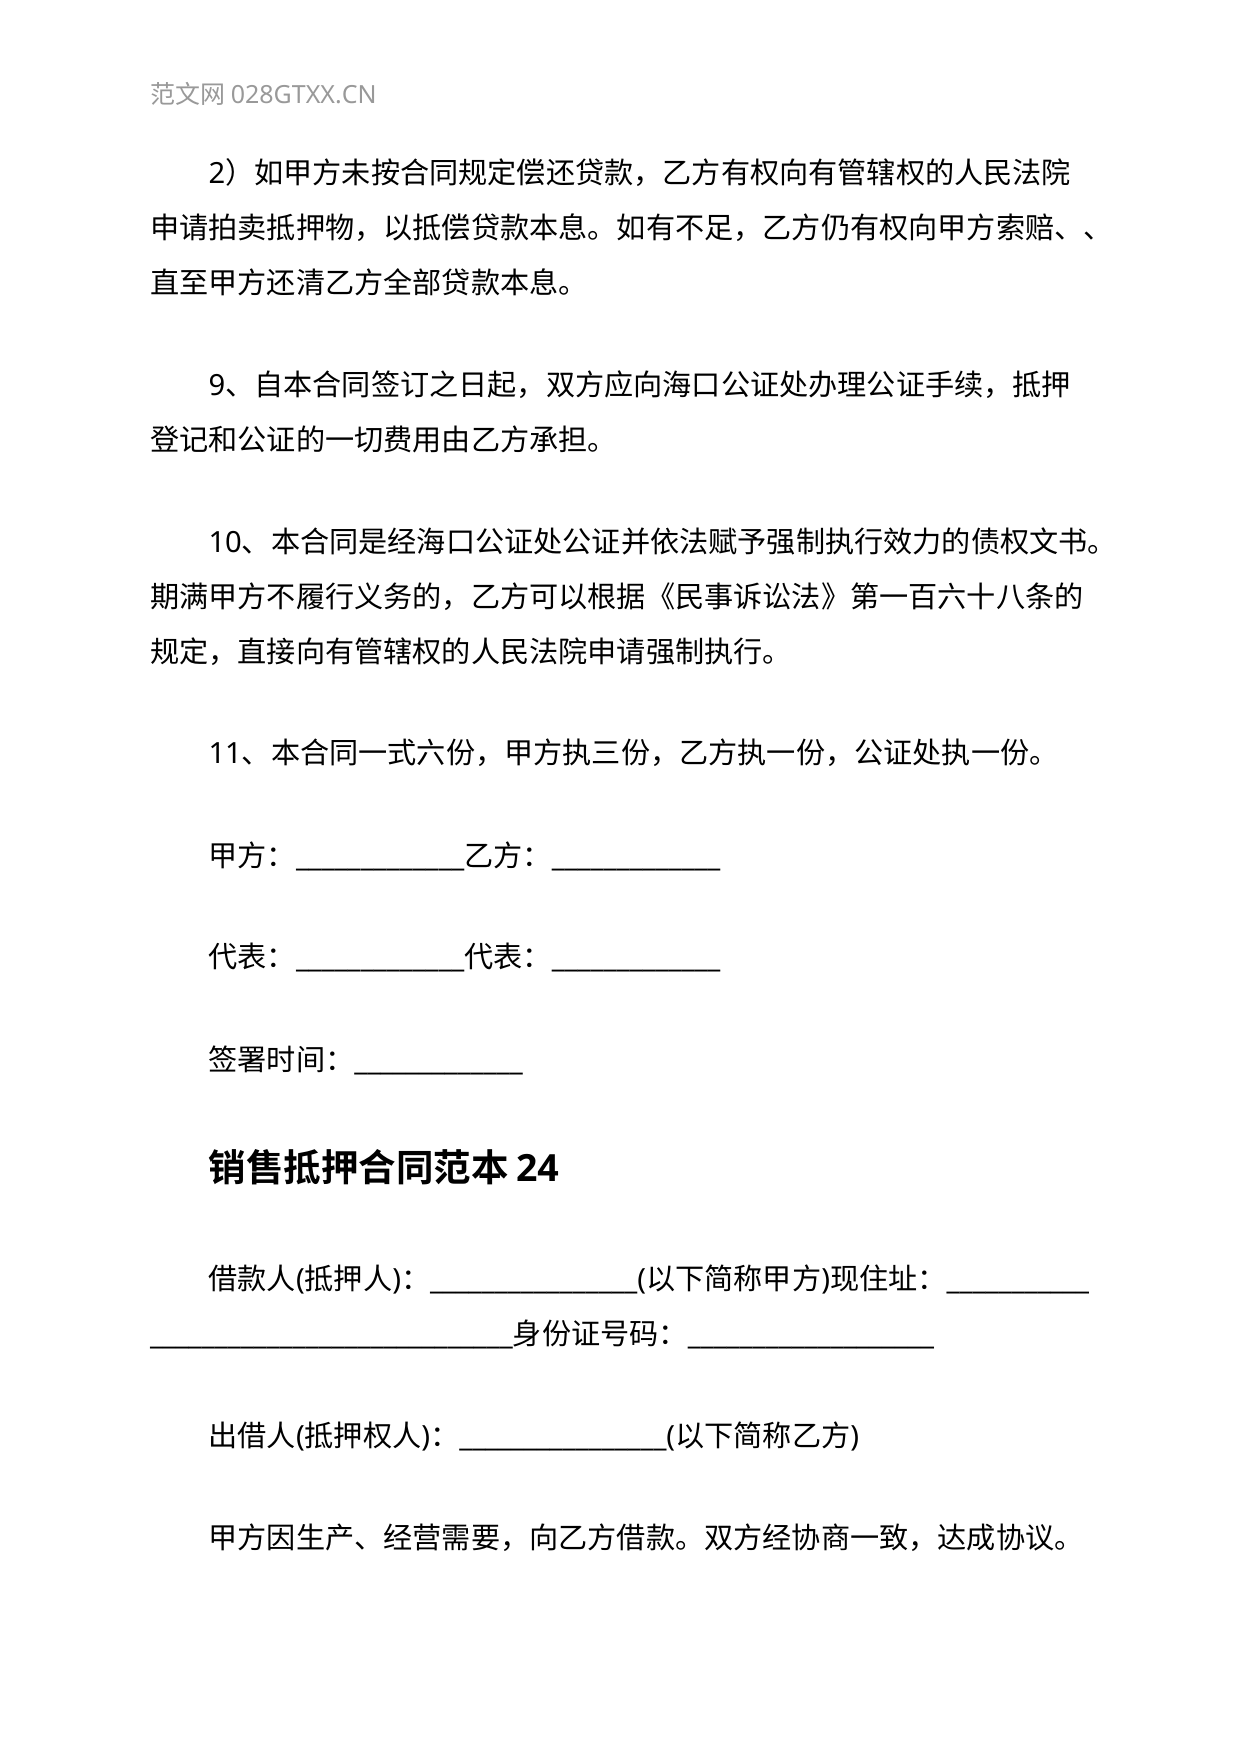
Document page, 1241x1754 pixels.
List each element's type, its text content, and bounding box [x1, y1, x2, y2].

text 代表：_____________代表：_____________ [150, 934, 1090, 976]
text 出借人(抵押权人)：________________(以下简称乙方) [150, 1413, 1090, 1455]
text 10、本合同是经海口公证处公证并依法赋予强制执行效力的债权文书。期满甲方不履行义务的，乙方可以根据《民事诉讼法》第一百六十八条的规定，直接向有管辖权的人民法院申请强制执行。 [150, 518, 1090, 671]
text 签署时间：_____________ [150, 1036, 1090, 1078]
text 甲方：_____________乙方：_____________ [150, 832, 1090, 874]
text 销售抵押合同范本24 [150, 1138, 1090, 1192]
text 借款人(抵押人)：________________(以下简称甲方)现住址：_______________________________________身份证号码：___________________ [150, 1256, 1090, 1353]
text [150, 1514, 1090, 1557]
text 9、自本合同签订之日起，双方应向海口公证处办理公证手续，抵押登记和公证的一切费用由乙方承担。 [150, 362, 1090, 459]
text 11、本合同一式六份，甲方执三份，乙方执一份，公证处执一份。 [150, 730, 1090, 772]
text 2）如甲方未按合同规定偿还贷款，乙方有权向有管辖权的人民法院申请拍卖抵押物，以抵偿贷款本息。如有不足，乙方仍有权向甲方索赔、、直至甲方还清乙方全部贷款本息。 [150, 150, 1090, 302]
